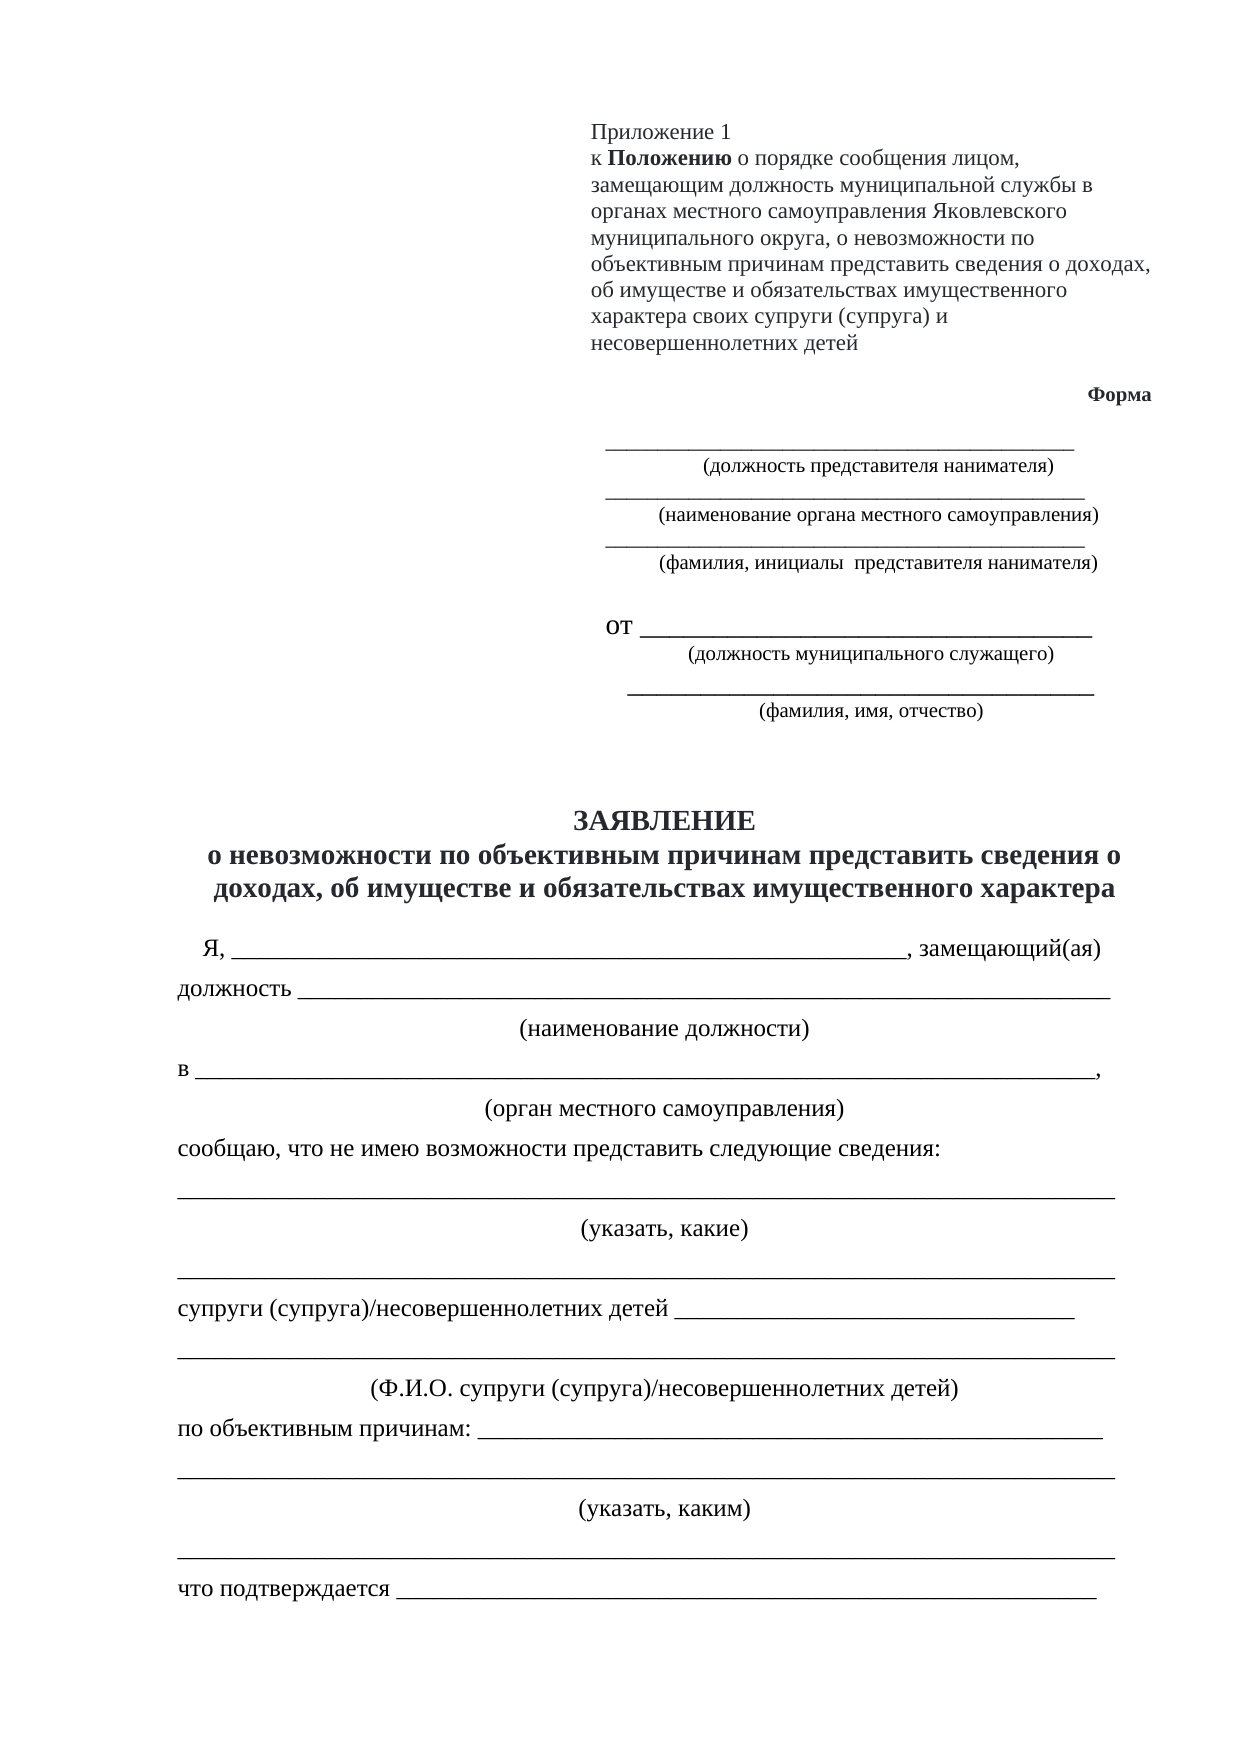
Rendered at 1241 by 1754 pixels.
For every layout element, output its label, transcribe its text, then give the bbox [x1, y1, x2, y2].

subtitle (Ф.И.О. супруги (супруга)/несовершеннолетних детей) [177, 1373, 1152, 1401]
text ЗАЯВЛЕНИЕ [177, 803, 1152, 837]
text Форма [177, 382, 1152, 406]
text _____________________________________________ [605, 429, 1152, 453]
text о невозможности по объективным причинам представить сведения о доходах, об имуществе и обязательствах имущественного характера [177, 837, 1152, 904]
subtitle что подтверждается ________________________________________________________ [177, 1573, 1152, 1601]
text к Положению о порядке сообщения лицом, замещающим должность муниципальной службы в органах местного самоуправления Яковлевского муниципального округа, о невозможности по объективным причинам представить сведения о доходах, об имуществе и обязательствах имущественного характера своих супруги (супруга) и несовершеннолетних детей [591, 144, 1152, 355]
text (должность муниципального служащего) [591, 641, 1152, 665]
subtitle ___________________________________________________________________________ [177, 1173, 1152, 1201]
subtitle (указать, каким) [177, 1493, 1152, 1521]
subtitle (указать, какие) [177, 1213, 1152, 1241]
text от _______________________________ [605, 607, 1152, 641]
text ______________________________________________ [605, 526, 1152, 550]
text ______________________________________________ [605, 477, 1152, 502]
text (фамилия, имя, отчество) [591, 698, 1152, 722]
text ________________________________ [605, 665, 1152, 698]
subtitle по объективным причинам: __________________________________________________ [177, 1413, 1152, 1441]
subtitle (наименование должности) [177, 1013, 1152, 1041]
subtitle супруги (супруга)/несовершеннолетних детей ________________________________ [177, 1293, 1152, 1321]
subtitle в ________________________________________________________________________, [177, 1053, 1152, 1081]
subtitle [177, 1533, 1152, 1561]
text (наименование органа местного самоуправления) [605, 502, 1152, 526]
subtitle ___________________________________________________________________________ [177, 1253, 1152, 1281]
subtitle ___________________________________________________________________________ [177, 1333, 1152, 1361]
subtitle должность _________________________________________________________________ [177, 973, 1152, 1001]
text (должность представителя нанимателя) [605, 453, 1152, 477]
text Приложение 1 [591, 118, 1152, 144]
subtitle (орган местного самоуправления) [177, 1093, 1152, 1121]
text (фамилия, инициалы представителя нанимателя) [605, 550, 1152, 574]
subtitle Я, ______________________________________________________, замещающий(ая) [177, 933, 1152, 961]
subtitle ___________________________________________________________________________ [177, 1453, 1152, 1481]
subtitle сообщаю, что не имею возможности представить следующие сведения: [177, 1133, 1152, 1161]
